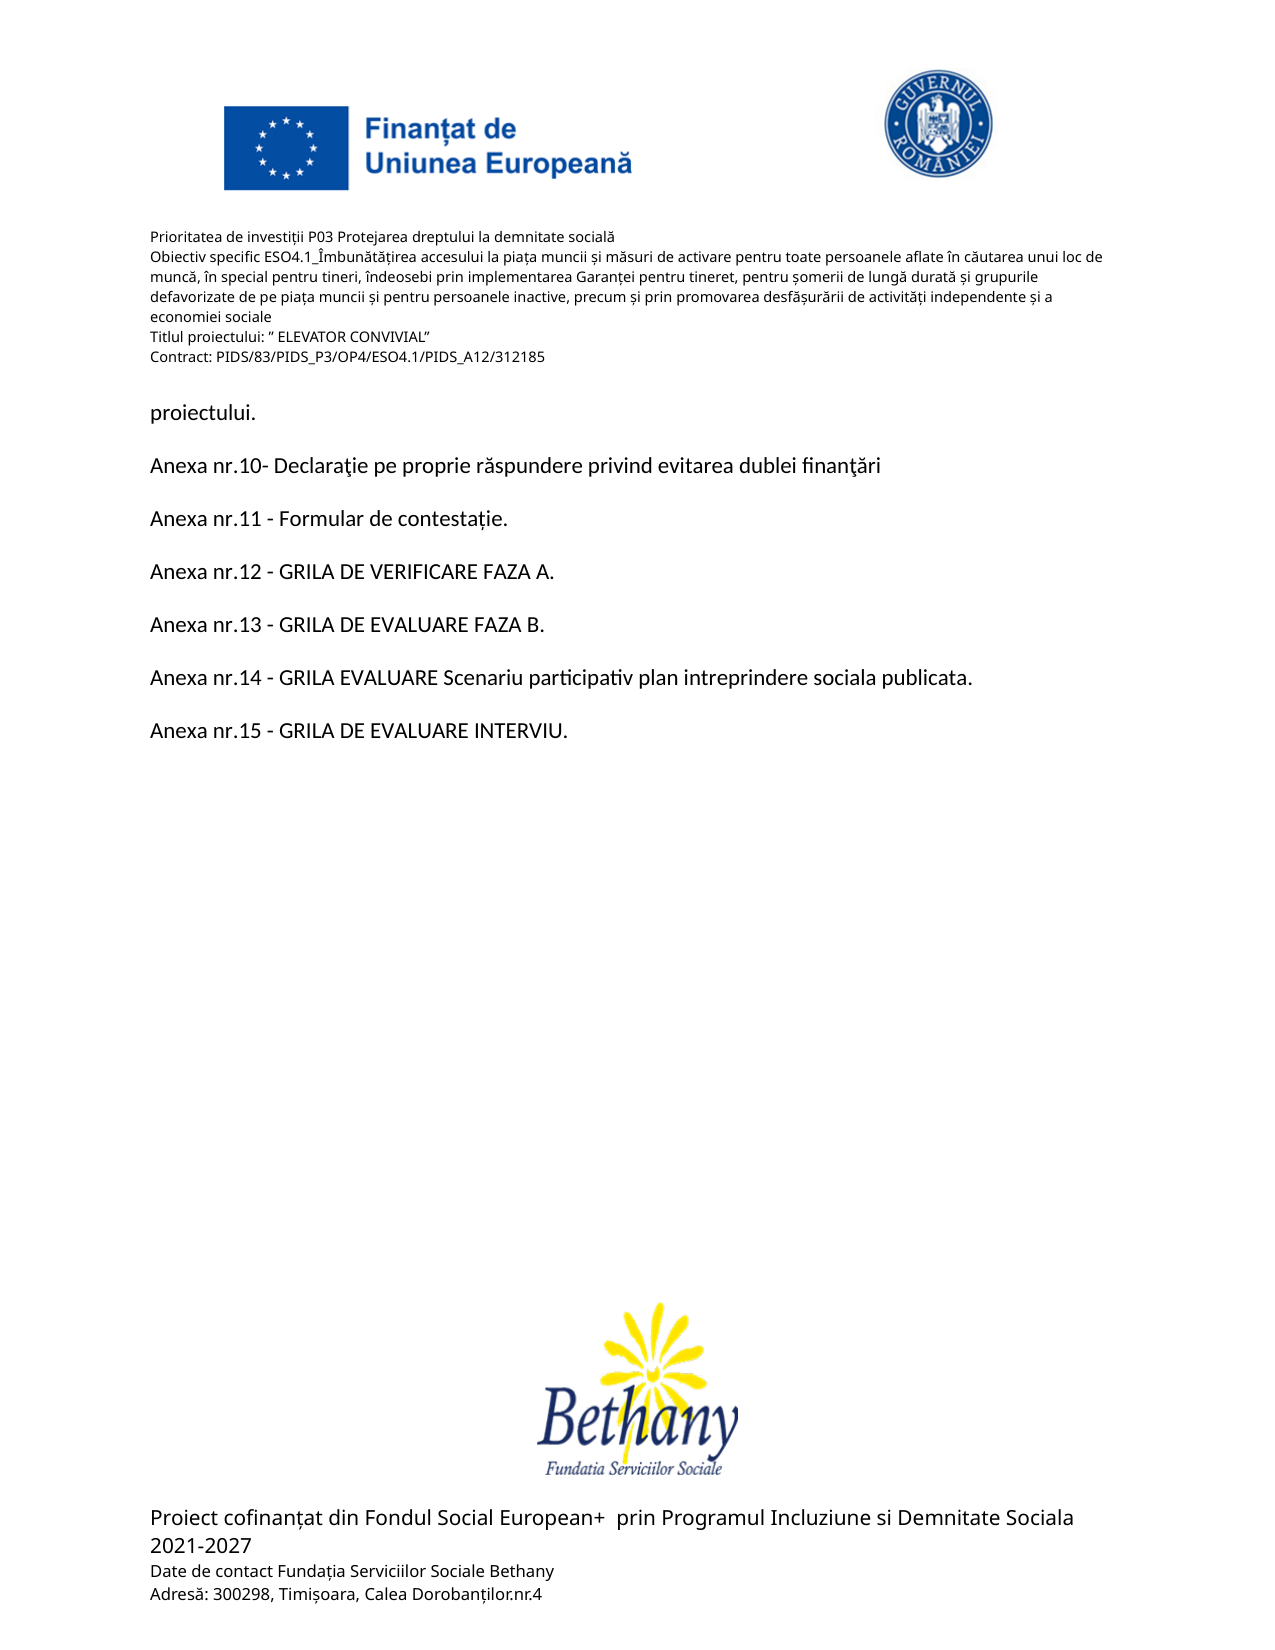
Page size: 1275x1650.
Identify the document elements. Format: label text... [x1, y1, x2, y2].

picture [209, 102, 657, 196]
text Anexa nr.10- Declaraţie pe proprie răspundere privind evitarea dublei finanţări [150, 451, 1125, 479]
picture [537, 1302, 738, 1475]
text Anexa nr.15 - GRILA DE EVALUARE INTERVIU. [150, 716, 1125, 744]
text Anexa nr.12 - GRILA DE VERIFICARE FAZA A. [150, 557, 1125, 585]
text proiectului. [150, 398, 1125, 426]
text Anexa nr.13 - GRILA DE EVALUARE FAZA B. [150, 610, 1125, 638]
text Anexa nr.14 - GRILA EVALUARE Scenariu participativ plan intreprindere sociala publicata. [150, 663, 1125, 691]
text Anexa nr.11 - Formular de contestație. [150, 504, 1125, 532]
picture [865, 45, 1009, 196]
